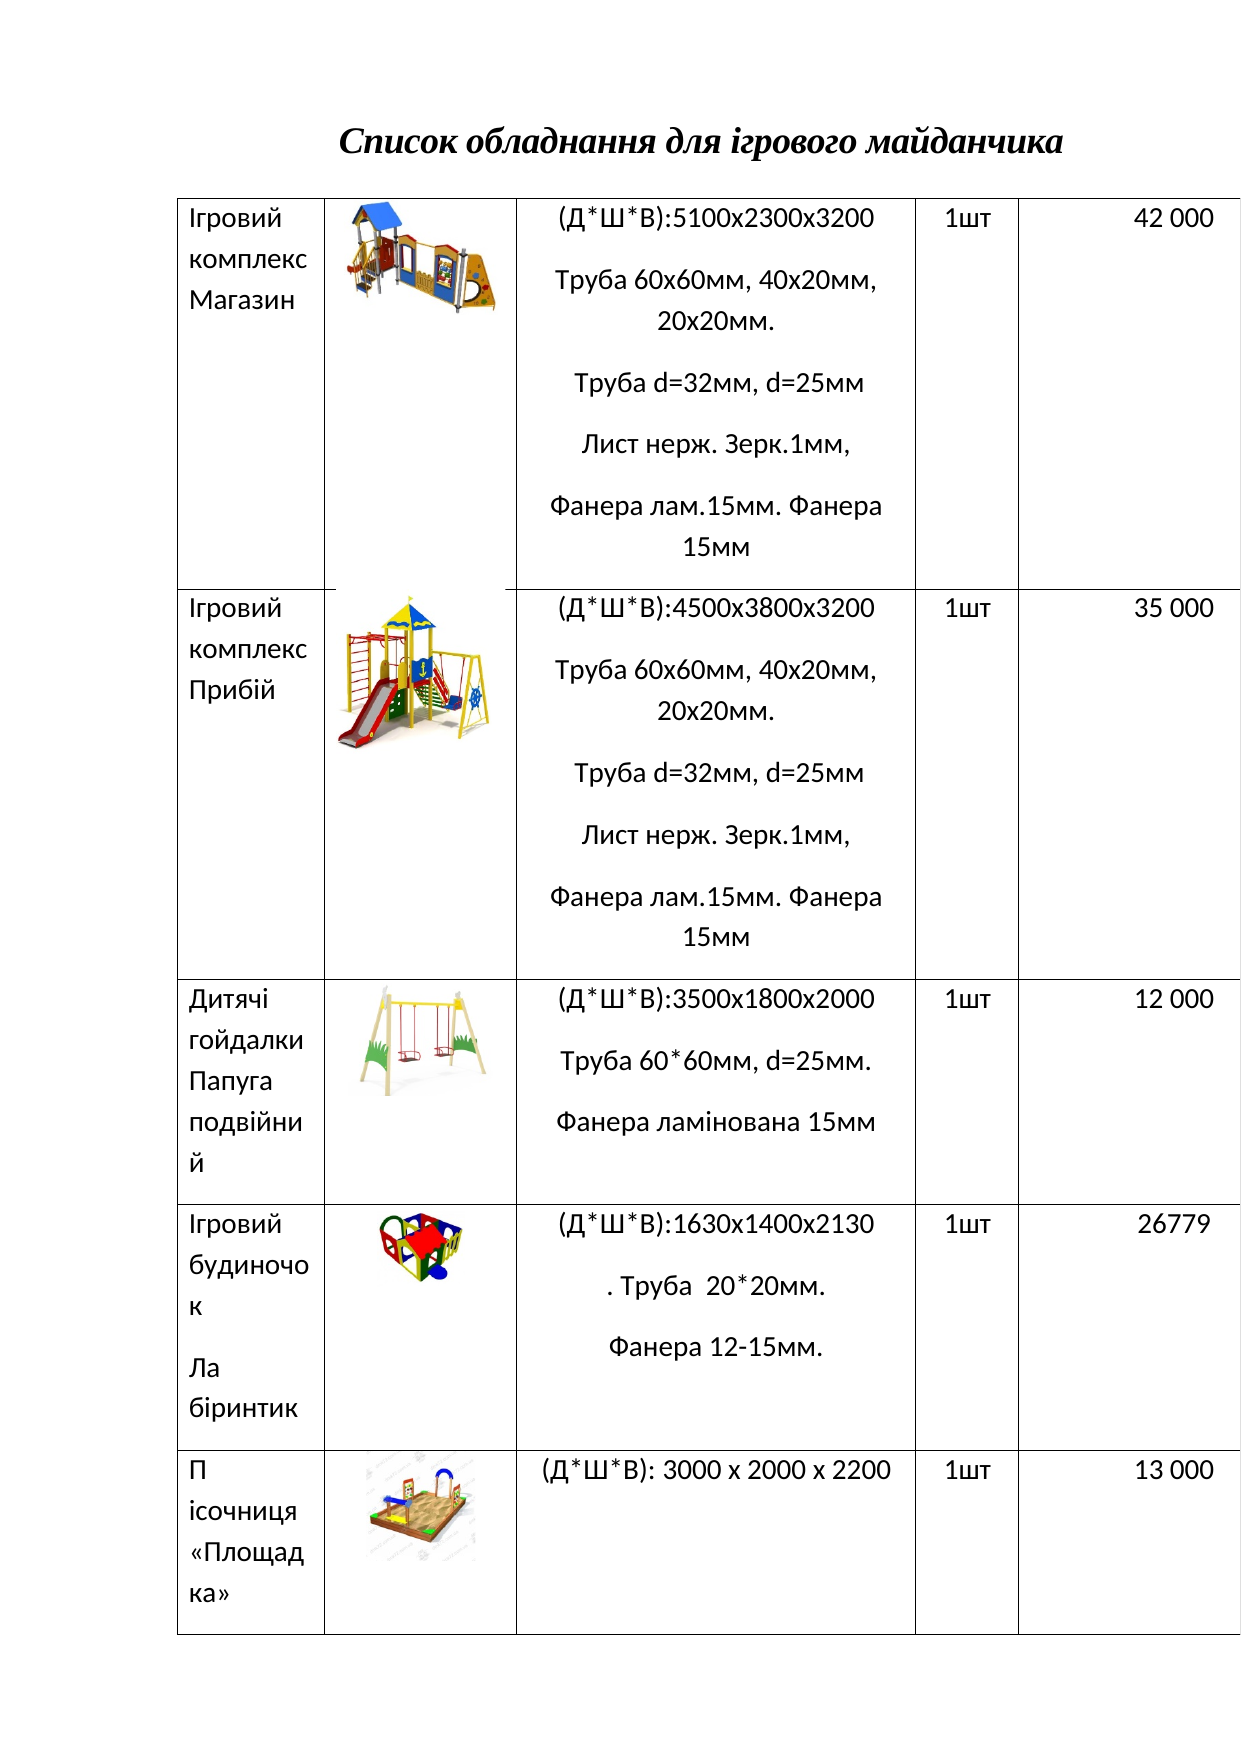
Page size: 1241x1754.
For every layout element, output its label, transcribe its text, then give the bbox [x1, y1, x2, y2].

table_cell 1шт [916, 1205, 1018, 1450]
table_cell 13 000 [1019, 1451, 1240, 1634]
table_header 42 000 [1019, 199, 1240, 588]
table_header 1шт [916, 199, 1018, 588]
table_cell Ігровий будиночок Лабіринтик [178, 1205, 324, 1450]
table_cell 1шт [916, 590, 1018, 979]
table_cell Дитячі гойдалки Папуга подвійний [178, 980, 324, 1204]
table_cell Ігровий комплекс Прибій [178, 590, 324, 979]
picture [336, 589, 506, 758]
table_cell [325, 980, 516, 1204]
table_header Ігровий комплекс Магазин [178, 199, 324, 588]
picture [377, 1205, 465, 1293]
text Список обладнання для ігрового майданчика [177, 118, 1152, 161]
table_cell [325, 1451, 516, 1634]
picture [366, 1451, 476, 1561]
table_cell 35 000 [1019, 590, 1240, 979]
table_cell Пісочниця «Площадка» [178, 1451, 324, 1634]
table_cell (Д*Ш*В):4500х3800х3200 Труба 60х60мм, 40х20мм, 20х20мм. Труба d=32мм, d=25мм Лист нерж. Зерк.1мм, Фанера лам.15мм. Фанера 15мм [517, 590, 915, 979]
picture [343, 199, 498, 315]
table_cell [325, 1205, 516, 1450]
picture [348, 980, 494, 1096]
table_cell (Д*Ш*В):3500x1800x2000 Труба 60*60мм, d=25мм. Фанера ламінована 15мм [517, 980, 915, 1204]
table_cell 1шт [916, 980, 1018, 1204]
table_cell (Д*Ш*В):1630x1400x2130 . Труба 20*20мм. Фанера 12-15мм. [517, 1205, 915, 1450]
table_cell [325, 590, 516, 979]
table_cell (Д*Ш*В): 3000 x 2000 x 2200 [517, 1451, 915, 1634]
table_header [325, 199, 516, 588]
table_header (Д*Ш*В):5100x2300x3200 Труба 60х60мм, 40х20мм, 20х20мм. Труба d=32мм, d=25мм Лист нерж. Зерк.1мм, Фанера лам.15мм. Фанера 15мм [517, 199, 915, 588]
table_cell 26779 [1019, 1205, 1240, 1450]
table_cell 12 000 [1019, 980, 1240, 1204]
table_cell 1шт [916, 1451, 1018, 1634]
